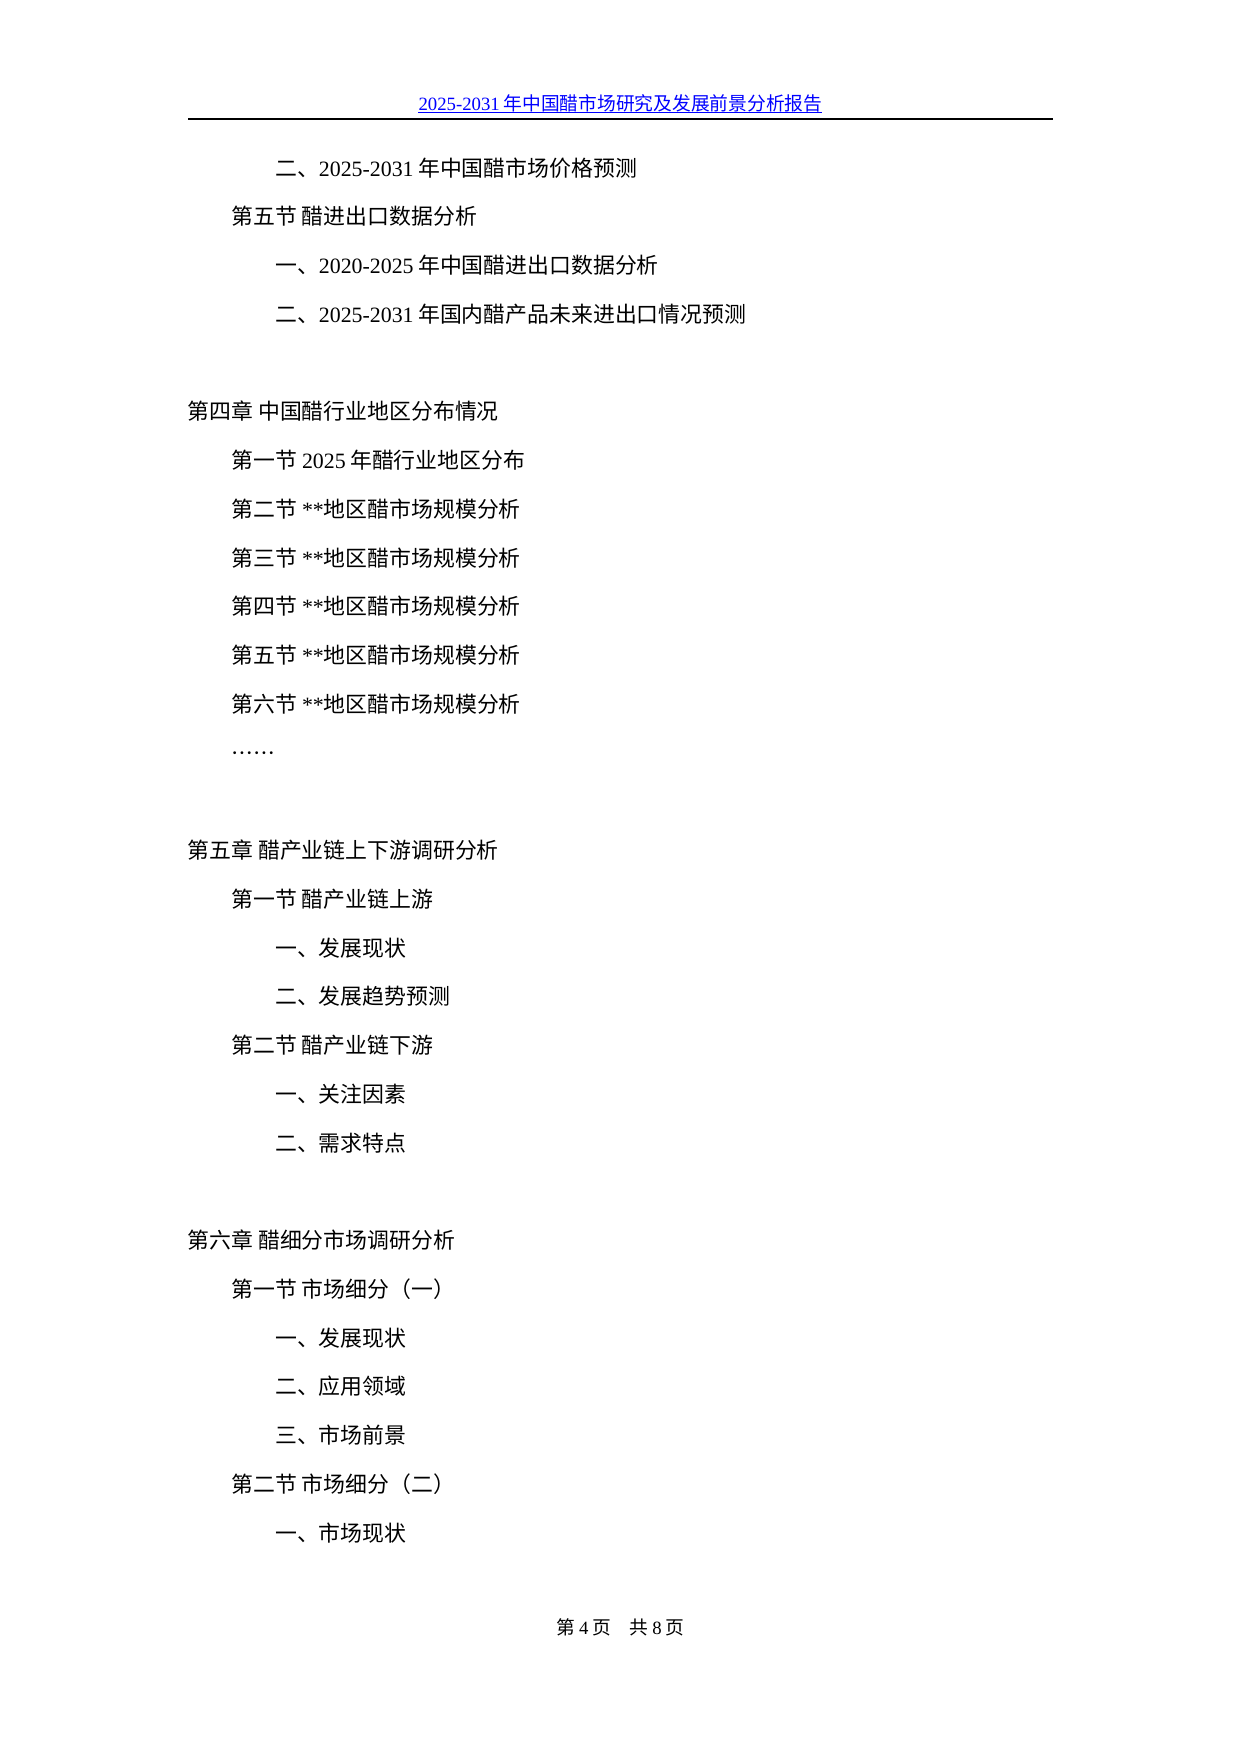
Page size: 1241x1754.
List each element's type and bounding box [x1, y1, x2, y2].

text [187, 150, 1053, 1548]
